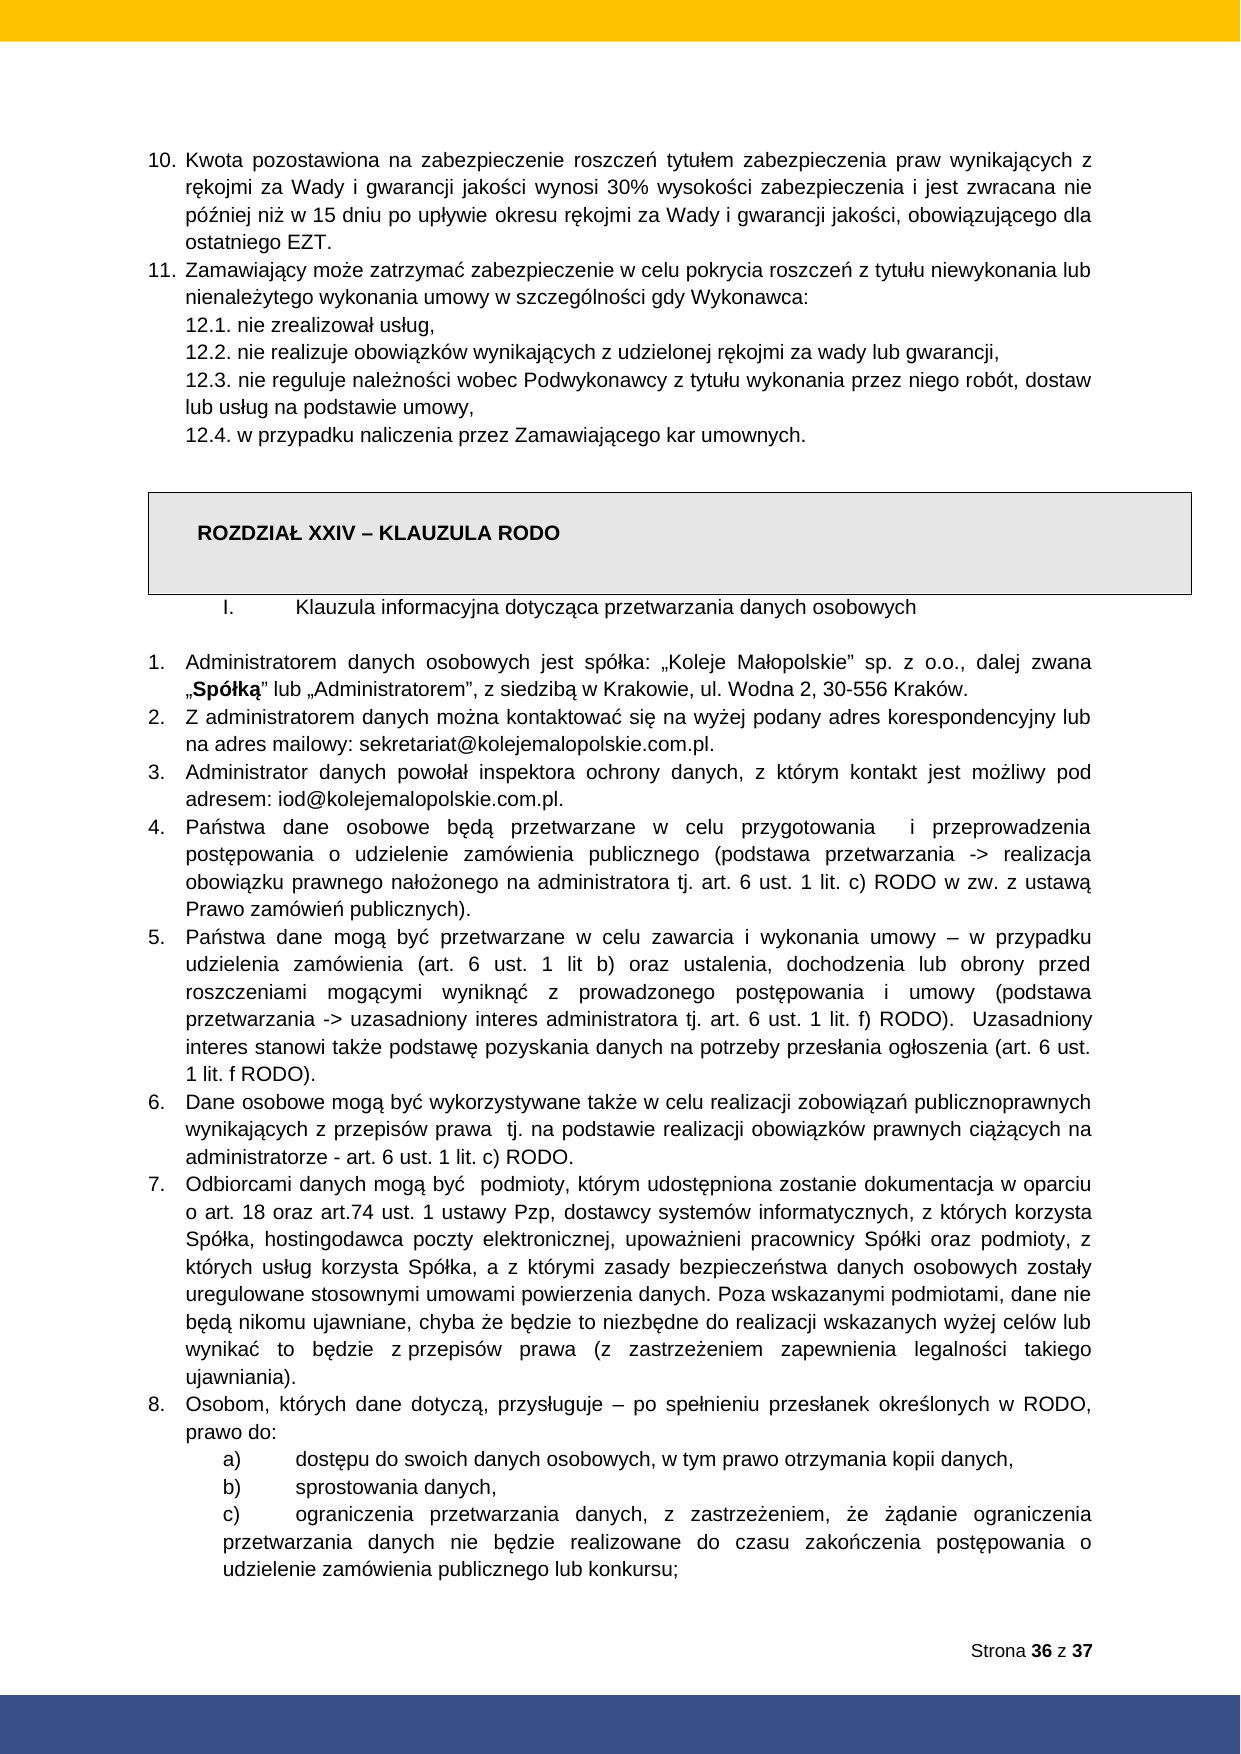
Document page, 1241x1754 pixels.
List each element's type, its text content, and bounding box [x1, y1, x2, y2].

list Państwa dane osobowe będą przetwarzane w celu przygotowania i przeprowadzenia postępowania o udzielenie zamówienia publicznego (podstawa przetwarzania -> realizacja obowiązku prawnego nałożonego na administratora tj. art. 6 ust. 1 lit. c) RODO w zw. z ustawą Prawo zamówień publicznych). [148, 814, 1092, 921]
list Odbiorcami danych mogą być podmioty, którym udostępniona zostanie dokumentacja w oparciu o art. 18 oraz art.74 ust. 1 ustawy Pzp, dostawcy systemów informatycznych, z których korzysta Spółka, hostingodawca poczty elektronicznej, upoważnieni pracownicy Spółki oraz podmioty, z których usług korzysta Spółka, a z którymi zasady bezpieczeństwa danych osobowych zostały uregulowane stosownymi umowami powierzenia danych. Poza wskazanymi podmiotami, dane nie będą nikomu ujawniane, chyba że będzie to niezbędne do realizacji wskazanych wyżej celów lub wynikać to będzie z przepisów prawa (z zastrzeżeniem zapewnienia legalności takiego ujawniania). [148, 1172, 1092, 1388]
list ograniczenia przetwarzania danych, z zastrzeżeniem, że żądanie ograniczenia przetwarzania danych nie będzie realizowane do czasu zakończenia postępowania o udzielenie zamówienia publicznego lub konkursu; [223, 1502, 1092, 1581]
list Osobom, których dane dotyczą, przysługuje – po spełnieniu przesłanek określonych w RODO, prawo do: [148, 1392, 1092, 1443]
list dostępu do swoich danych osobowych, w tym prawo otrzymania kopii danych, [223, 1447, 1092, 1471]
list Państwa dane mogą być przetwarzane w celu zawarcia i wykonania umowy – w przypadku udzielenia zamówienia (art. 6 ust. 1 lit b) oraz ustalenia, dochodzenia lub obrony przed roszczeniami mogącymi wyniknąć z prowadzonego postępowania i umowy (podstawa przetwarzania -> uzasadniony interes administratora tj. art. 6 ust. 1 lit. f) RODO). Uzasadniony interes stanowi także podstawę pozyskania danych na potrzeby przesłania ogłoszenia (art. 6 ust. 1 lit. f RODO). [148, 924, 1092, 1086]
list Zamawiający może zatrzymać zabezpieczenie w celu pokrycia roszczeń z tytułu niewykonania lub nienależytego wykonania umowy w szczególności gdy Wykonawca: [148, 258, 1092, 309]
list Z administratorem danych można kontaktować się na wyżej podany adres korespondencyjny lub na adres mailowy: sekretariat@kolejemalopolskie.com.pl. [148, 704, 1092, 756]
list Administratorem danych osobowych jest spółka: „Koleje Małopolskie” sp. z o.o., dalej zwana „Spółką” lub „Administratorem”, z siedzibą w Krakowie, ul. Wodna 2, 30-556 Kraków. [148, 649, 1092, 701]
list Dane osobowe mogą być wykorzystywane także w celu realizacji zobowiązań publicznoprawnych wynikających z przepisów prawa tj. na podstawie realizacji obowiązków prawnych ciążących na administratorze - art. 6 ust. 1 lit. c) RODO. [148, 1089, 1092, 1168]
list 12.3. nie reguluje należności wobec Podwykonawcy z tytułu wykonania przez niego robót, dostaw lub usług na podstawie umowy, [185, 368, 1092, 419]
list Kwota pozostawiona na zabezpieczenie roszczeń tytułem zabezpieczenia praw wynikających z rękojmi za Wady i gwarancji jakości wynosi 30% wysokości zabezpieczenia i jest zwracana nie później niż w 15 dniu po upływie okresu rękojmi za Wady i gwarancji jakości, obowiązującego dla ostatniego EZT. [148, 148, 1092, 254]
list 12.2. nie realizuje obowiązków wynikających z udzielonej rękojmi za wady lub gwarancji, [185, 340, 1092, 364]
table_header ROZDZIAŁ XXIV – KLAUZULA RODO [149, 493, 1191, 593]
list 12.1. nie zrealizował usług, [185, 313, 1092, 337]
list 12.4. w przypadku naliczenia przez Zamawiającego kar umownych. [185, 423, 1092, 447]
list Klauzula informacyjna dotycząca przetwarzania danych osobowych [223, 595, 1092, 618]
list Administrator danych powołał inspektora ochrony danych, z którym kontakt jest możliwy pod adresem: iod@kolejemalopolskie.com.pl. [148, 759, 1092, 811]
list sprostowania danych, [223, 1474, 1092, 1498]
